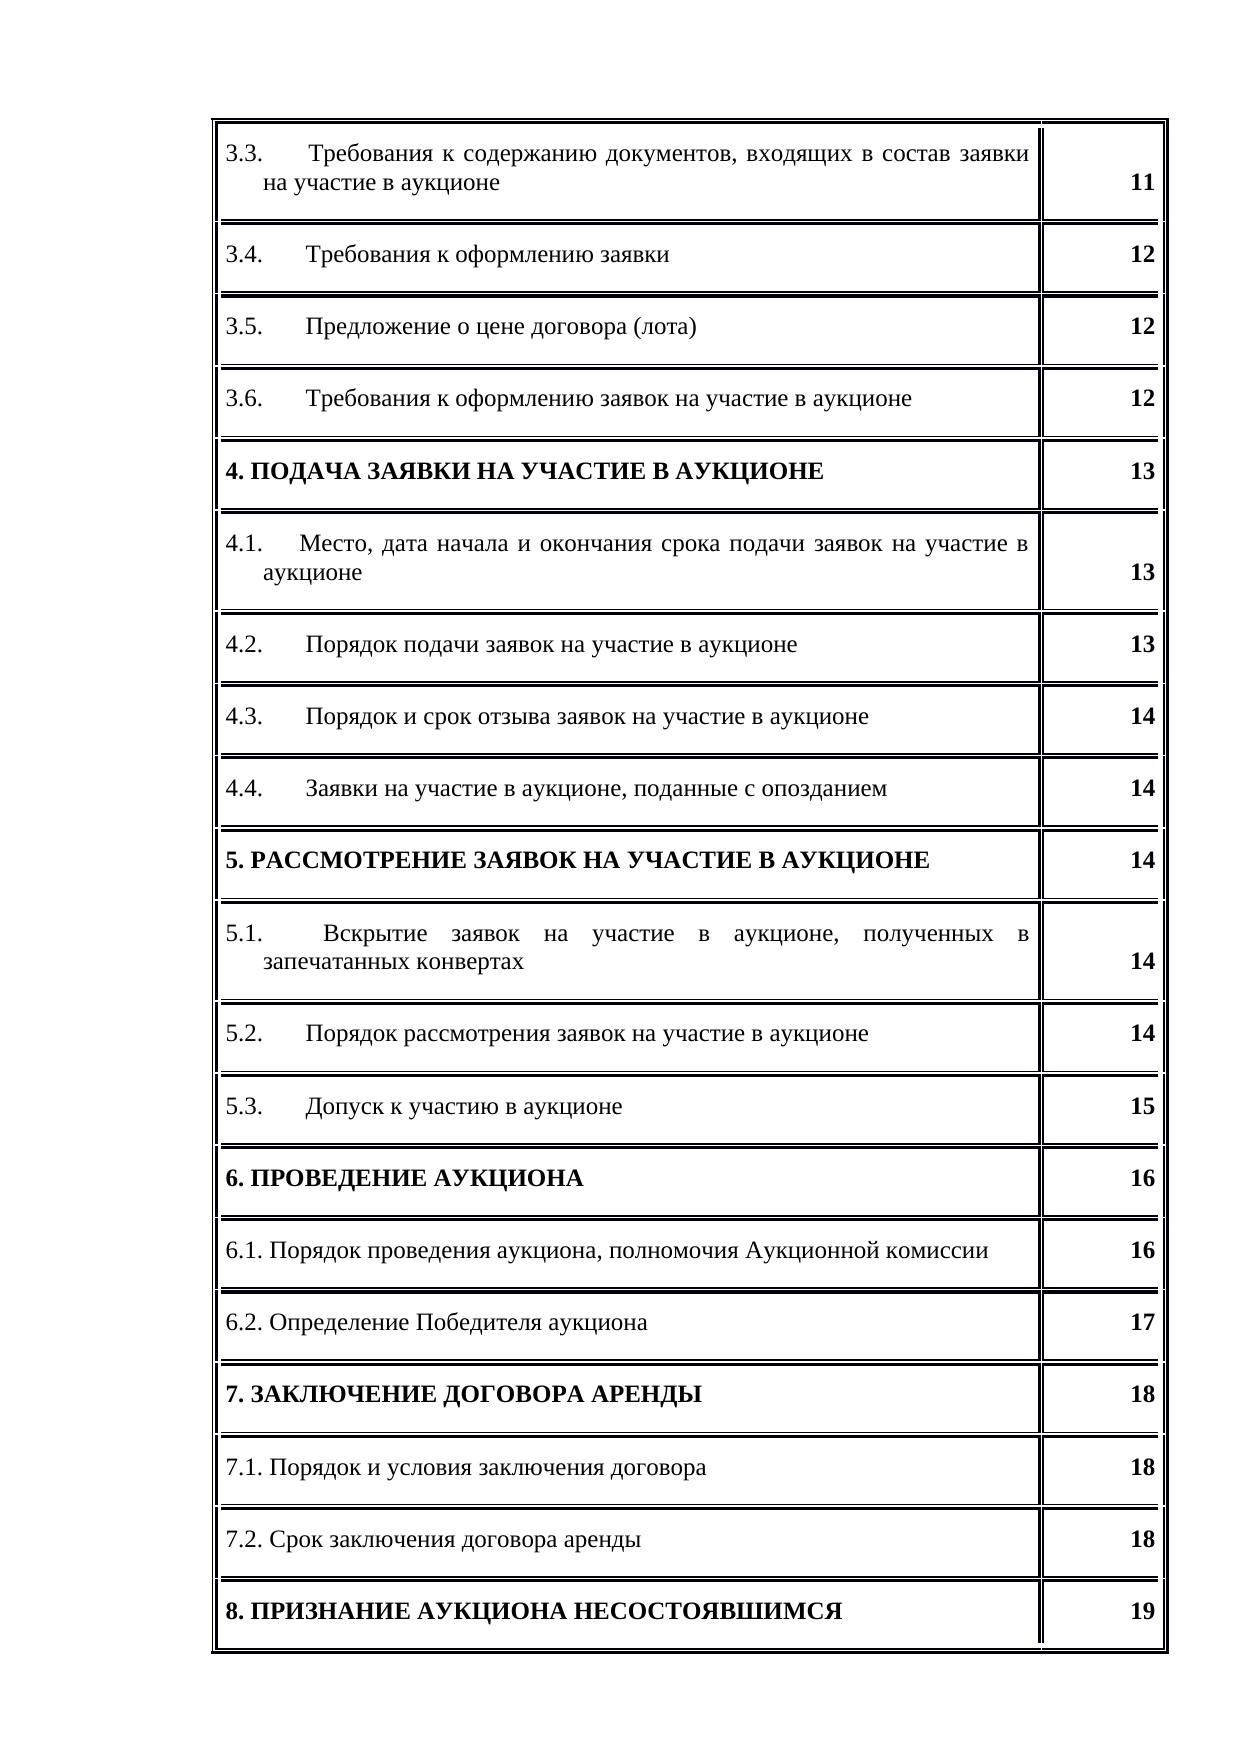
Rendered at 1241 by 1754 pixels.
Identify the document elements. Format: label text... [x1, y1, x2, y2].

table_cell 14 [1041, 999, 1166, 1071]
table_cell Порядок рассмотрения заявок на участие в аукционе [215, 999, 1041, 1071]
table_cell 18 [1041, 1432, 1166, 1504]
table_cell 6.2. Определение Победителя аукциона [215, 1287, 1041, 1359]
table_cell Порядок подачи заявок на участие в аукционе [215, 609, 1041, 681]
table_cell Порядок и срок отзыва заявок на участие в аукционе [215, 681, 1041, 753]
table_cell 8. ПРИЗНАНИЕ АУКЦИОНА НЕСОСТОЯВШИМСЯ [215, 1576, 1041, 1648]
table_cell 19 [1041, 1576, 1166, 1648]
table_cell 14 [1041, 898, 1166, 998]
table_cell 6.1. Порядок проведения аукциона, полномочия Аукционной комиссии [215, 1215, 1041, 1287]
table_cell 13 [1041, 609, 1166, 681]
table_cell Требования к содержанию документов, входящих в состав заявки на участие в аукционе [218, 124, 1041, 219]
table_cell 18 [1041, 1359, 1166, 1432]
table_cell 17 [1041, 1287, 1166, 1359]
table_cell 12 [1041, 291, 1166, 363]
table_cell Допуск к участию в аукционе [215, 1071, 1041, 1143]
table_cell 7.2. Срок заключения договора аренды [215, 1504, 1041, 1576]
table_cell 13 [1041, 508, 1166, 609]
table_cell 12 [1041, 364, 1166, 436]
table_cell 7.1. Порядок и условия заключения договора [215, 1432, 1041, 1504]
table_cell 11 [1041, 120, 1166, 219]
table_cell Место, дата начала и окончания срока подачи заявок на участие в аукционе [215, 508, 1041, 609]
table_cell 16 [1041, 1143, 1166, 1215]
table_cell Вскрытие заявок на участие в аукционе, полученных в запечатанных конвертах [215, 898, 1041, 998]
table_cell Предложение о цене договора (лота) [215, 291, 1041, 363]
table_cell 12 [1041, 219, 1166, 291]
table_cell Заявки на участие в аукционе, поданные с опозданием [215, 753, 1041, 825]
table_cell Требования к оформлению заявок на участие в аукционе [215, 364, 1041, 436]
table_cell 14 [1041, 753, 1166, 825]
table_cell 16 [1041, 1215, 1166, 1287]
table_cell 18 [1041, 1504, 1166, 1576]
table_cell 14 [1041, 825, 1166, 897]
table_cell 5. РАССМОТРЕНИЕ ЗАЯВОК НА УЧАСТИЕ В АУКЦИОНЕ [215, 825, 1041, 897]
table_cell 15 [1041, 1071, 1166, 1143]
table_cell 4. ПОДАЧА ЗАЯВКИ НА УЧАСТИЕ В АУКЦИОНЕ [215, 436, 1041, 508]
table_cell 7. ЗАКЛЮЧЕНИЕ ДОГОВОРА АРЕНДЫ [215, 1359, 1041, 1432]
table_cell 6. ПРОВЕДЕНИЕ АУКЦИОНА [215, 1143, 1041, 1215]
table_cell Требования к оформлению заявки [215, 219, 1041, 291]
table_cell 13 [1041, 436, 1166, 508]
table_cell 14 [1041, 681, 1166, 753]
